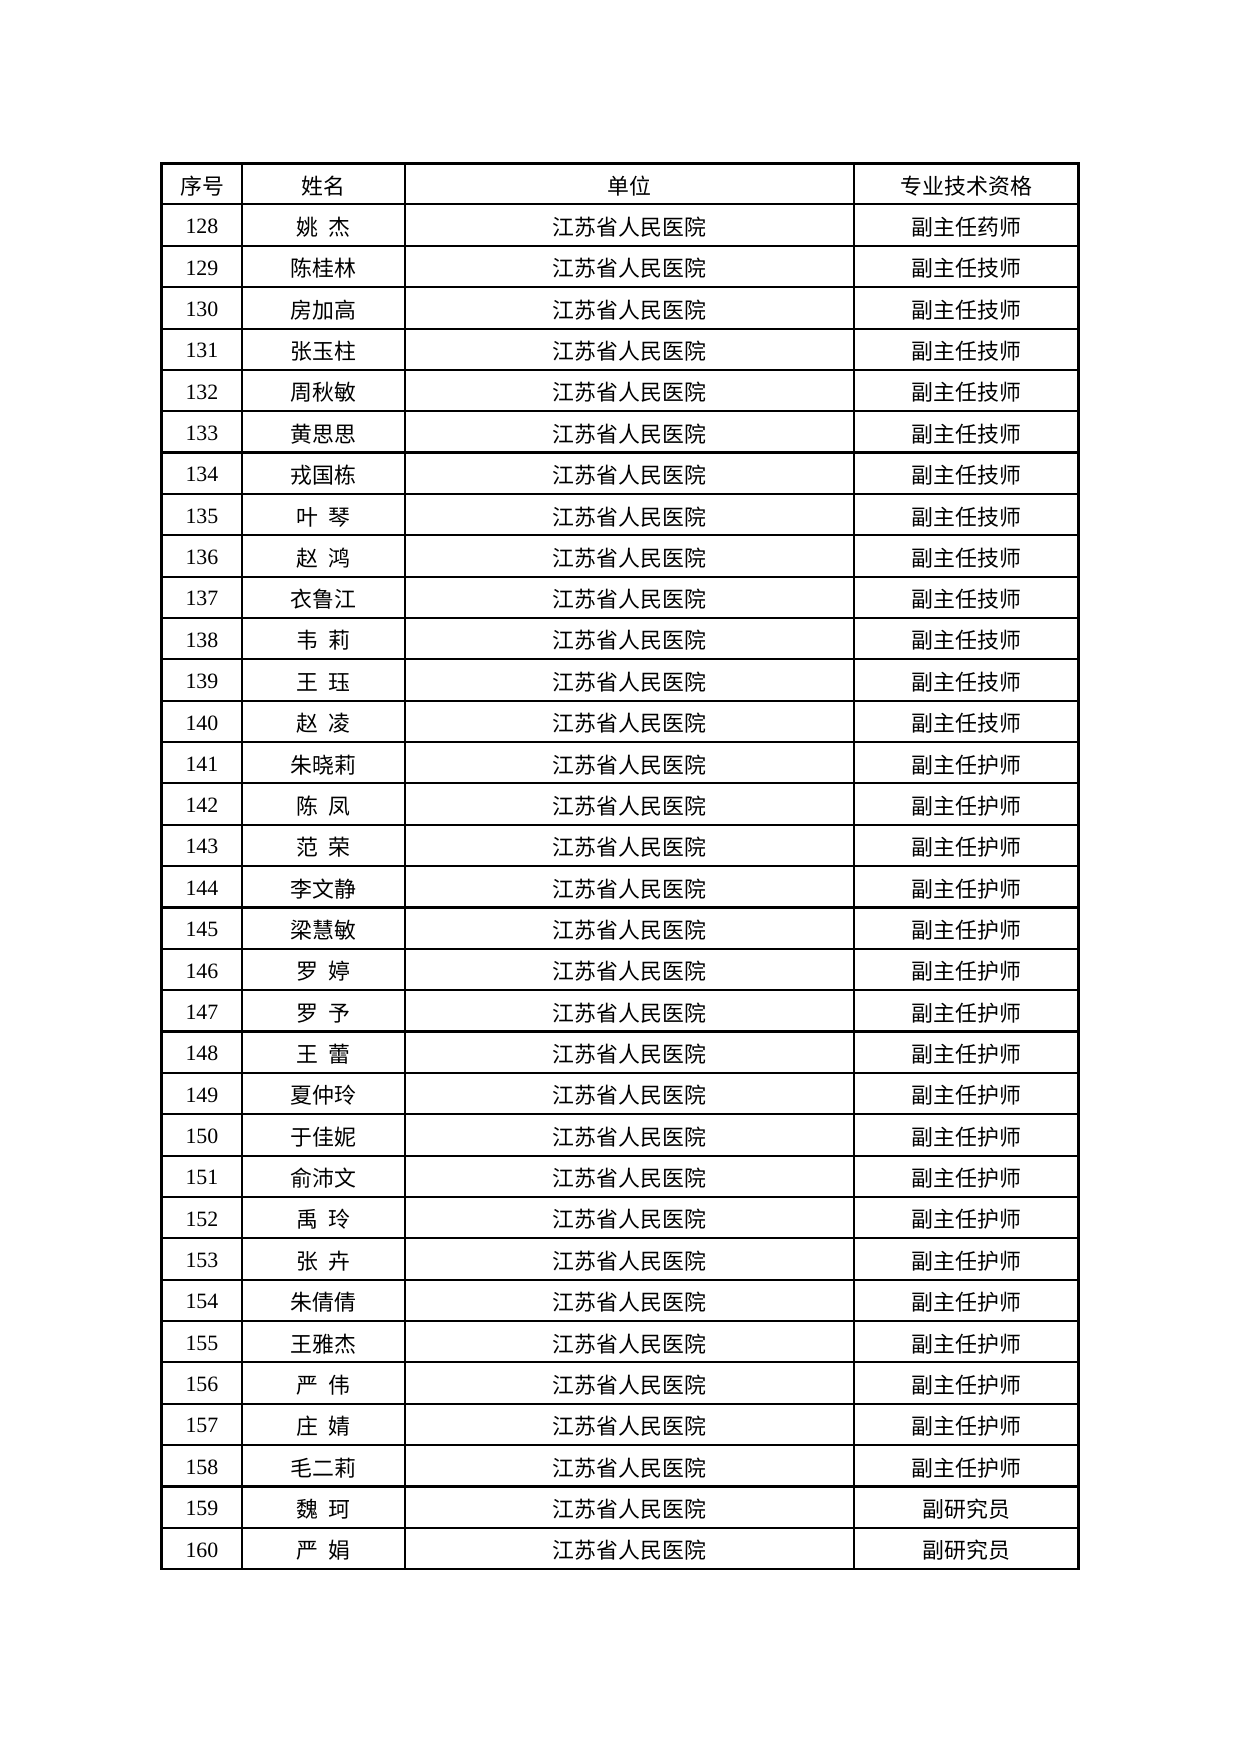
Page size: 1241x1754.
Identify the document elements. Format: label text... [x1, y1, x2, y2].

table_cell 衣鲁江 [243, 578, 404, 617]
table_cell 副主任护师 [855, 743, 1077, 782]
table_cell 江苏省人民医院 [406, 660, 853, 699]
table_cell 江苏省人民医院 [406, 1488, 853, 1527]
table_cell 副主任技师 [855, 412, 1077, 451]
table_cell 江苏省人民医院 [406, 1529, 853, 1568]
table_cell 范 荣 [243, 826, 404, 865]
table_cell 副主任护师 [855, 784, 1077, 824]
table_cell 138 [163, 619, 241, 658]
table_cell 副主任护师 [855, 991, 1077, 1030]
table_cell 赵 凌 [243, 702, 404, 741]
table_cell 王 蕾 [243, 1033, 404, 1072]
table_cell 夏仲玲 [243, 1074, 404, 1113]
table_cell 副主任护师 [855, 1446, 1077, 1485]
table_cell 江苏省人民医院 [406, 909, 853, 948]
table_cell 142 [163, 784, 241, 824]
table_cell 严 伟 [243, 1363, 404, 1403]
table_header 专业技术资格 [855, 165, 1077, 203]
table_cell 叶 琴 [243, 495, 404, 534]
table_cell 江苏省人民医院 [406, 536, 853, 576]
table_cell 副主任护师 [855, 1281, 1077, 1320]
table_cell 副主任护师 [855, 1239, 1077, 1278]
table_header 姓名 [243, 165, 404, 203]
table_header 序号 [163, 165, 241, 203]
table_cell 姚 杰 [243, 205, 404, 245]
table_cell 江苏省人民医院 [406, 1405, 853, 1444]
table_cell 韦 莉 [243, 619, 404, 658]
table_cell 159 [163, 1488, 241, 1527]
table_cell 152 [163, 1198, 241, 1237]
table_cell 李文静 [243, 867, 404, 906]
table_cell 副主任护师 [855, 1322, 1077, 1361]
table_cell 158 [163, 1446, 241, 1485]
table_cell 133 [163, 412, 241, 451]
table_cell 禹 玲 [243, 1198, 404, 1237]
table_cell 139 [163, 660, 241, 699]
table_cell 江苏省人民医院 [406, 412, 853, 451]
table_cell 江苏省人民医院 [406, 1446, 853, 1485]
table_cell 陈桂林 [243, 247, 404, 286]
table_cell 副主任技师 [855, 288, 1077, 327]
table_cell 136 [163, 536, 241, 576]
table_cell 江苏省人民医院 [406, 1239, 853, 1278]
table_cell 江苏省人民医院 [406, 495, 853, 534]
table_cell 王雅杰 [243, 1322, 404, 1361]
table_cell 黄思思 [243, 412, 404, 451]
table_cell 副主任护师 [855, 1405, 1077, 1444]
table_cell 江苏省人民医院 [406, 578, 853, 617]
table_cell 130 [163, 288, 241, 327]
table_cell 144 [163, 867, 241, 906]
table_cell 江苏省人民医院 [406, 991, 853, 1030]
table_cell 江苏省人民医院 [406, 743, 853, 782]
table_cell 赵 鸿 [243, 536, 404, 576]
table_cell 江苏省人民医院 [406, 1074, 853, 1113]
table_cell 江苏省人民医院 [406, 371, 853, 410]
table_cell 魏 珂 [243, 1488, 404, 1527]
table_cell 张玉柱 [243, 330, 404, 369]
table_cell 副主任护师 [855, 1074, 1077, 1113]
table_cell 151 [163, 1157, 241, 1196]
table_cell 罗 婷 [243, 950, 404, 989]
table_cell 150 [163, 1115, 241, 1154]
table_cell 副主任技师 [855, 619, 1077, 658]
table_cell 俞沛文 [243, 1157, 404, 1196]
table_cell 141 [163, 743, 241, 782]
table_cell 江苏省人民医院 [406, 1033, 853, 1072]
table_cell 江苏省人民医院 [406, 1281, 853, 1320]
table_cell 朱晓莉 [243, 743, 404, 782]
table_cell 副主任技师 [855, 454, 1077, 493]
table_cell 江苏省人民医院 [406, 1115, 853, 1154]
table_cell 江苏省人民医院 [406, 454, 853, 493]
table_cell 江苏省人民医院 [406, 867, 853, 906]
table_cell 严 娟 [243, 1529, 404, 1568]
table_cell 王 珏 [243, 660, 404, 699]
table_cell 137 [163, 578, 241, 617]
table_cell 周秋敏 [243, 371, 404, 410]
table_cell 135 [163, 495, 241, 534]
table_cell 江苏省人民医院 [406, 619, 853, 658]
table_cell 副主任护师 [855, 1033, 1077, 1072]
table_cell 江苏省人民医院 [406, 1322, 853, 1361]
table_cell 145 [163, 909, 241, 948]
table_cell 于佳妮 [243, 1115, 404, 1154]
table_cell 153 [163, 1239, 241, 1278]
table_cell 陈 凤 [243, 784, 404, 824]
table_cell 江苏省人民医院 [406, 205, 853, 245]
table_cell 副主任技师 [855, 660, 1077, 699]
table_cell 副主任护师 [855, 950, 1077, 989]
table_cell 149 [163, 1074, 241, 1113]
table_cell 副主任技师 [855, 578, 1077, 617]
table_cell 副主任技师 [855, 536, 1077, 576]
table_cell 江苏省人民医院 [406, 950, 853, 989]
table_cell 147 [163, 991, 241, 1030]
table_cell 134 [163, 454, 241, 493]
table_cell 朱倩倩 [243, 1281, 404, 1320]
table_cell 副主任护师 [855, 909, 1077, 948]
table_cell 戎国栋 [243, 454, 404, 493]
table_cell 江苏省人民医院 [406, 826, 853, 865]
table_cell 江苏省人民医院 [406, 702, 853, 741]
table_cell 江苏省人民医院 [406, 1157, 853, 1196]
table_cell 庄 婧 [243, 1405, 404, 1444]
table_cell 江苏省人民医院 [406, 1198, 853, 1237]
table_cell 副主任护师 [855, 1198, 1077, 1237]
table_cell 江苏省人民医院 [406, 247, 853, 286]
table_cell 128 [163, 205, 241, 245]
table_header 单位 [406, 165, 853, 203]
table_cell 131 [163, 330, 241, 369]
table_cell 副主任技师 [855, 247, 1077, 286]
table_cell 副主任技师 [855, 495, 1077, 534]
table_cell 副主任技师 [855, 702, 1077, 741]
table_cell 129 [163, 247, 241, 286]
table_cell 143 [163, 826, 241, 865]
table_cell 副主任护师 [855, 1363, 1077, 1403]
table_cell 146 [163, 950, 241, 989]
table_cell 副主任护师 [855, 867, 1077, 906]
table_cell 155 [163, 1322, 241, 1361]
table_cell 副主任护师 [855, 1157, 1077, 1196]
table_cell 副主任技师 [855, 330, 1077, 369]
table_cell 副研究员 [855, 1529, 1077, 1568]
table_cell 副主任护师 [855, 1115, 1077, 1154]
table_cell 副主任护师 [855, 826, 1077, 865]
table_cell 罗 予 [243, 991, 404, 1030]
table_cell 156 [163, 1363, 241, 1403]
table_cell 毛二莉 [243, 1446, 404, 1485]
table_cell 房加高 [243, 288, 404, 327]
table_cell 148 [163, 1033, 241, 1072]
table_cell 副主任药师 [855, 205, 1077, 245]
table_cell 江苏省人民医院 [406, 784, 853, 824]
table_cell 副主任技师 [855, 371, 1077, 410]
table_cell 132 [163, 371, 241, 410]
table_cell 江苏省人民医院 [406, 330, 853, 369]
table_cell 梁慧敏 [243, 909, 404, 948]
table_cell 140 [163, 702, 241, 741]
table_cell 157 [163, 1405, 241, 1444]
table_cell 江苏省人民医院 [406, 1363, 853, 1403]
table_cell 154 [163, 1281, 241, 1320]
table_cell 160 [163, 1529, 241, 1568]
table_cell 江苏省人民医院 [406, 288, 853, 327]
table_cell 副研究员 [855, 1488, 1077, 1527]
table_cell 张 卉 [243, 1239, 404, 1278]
